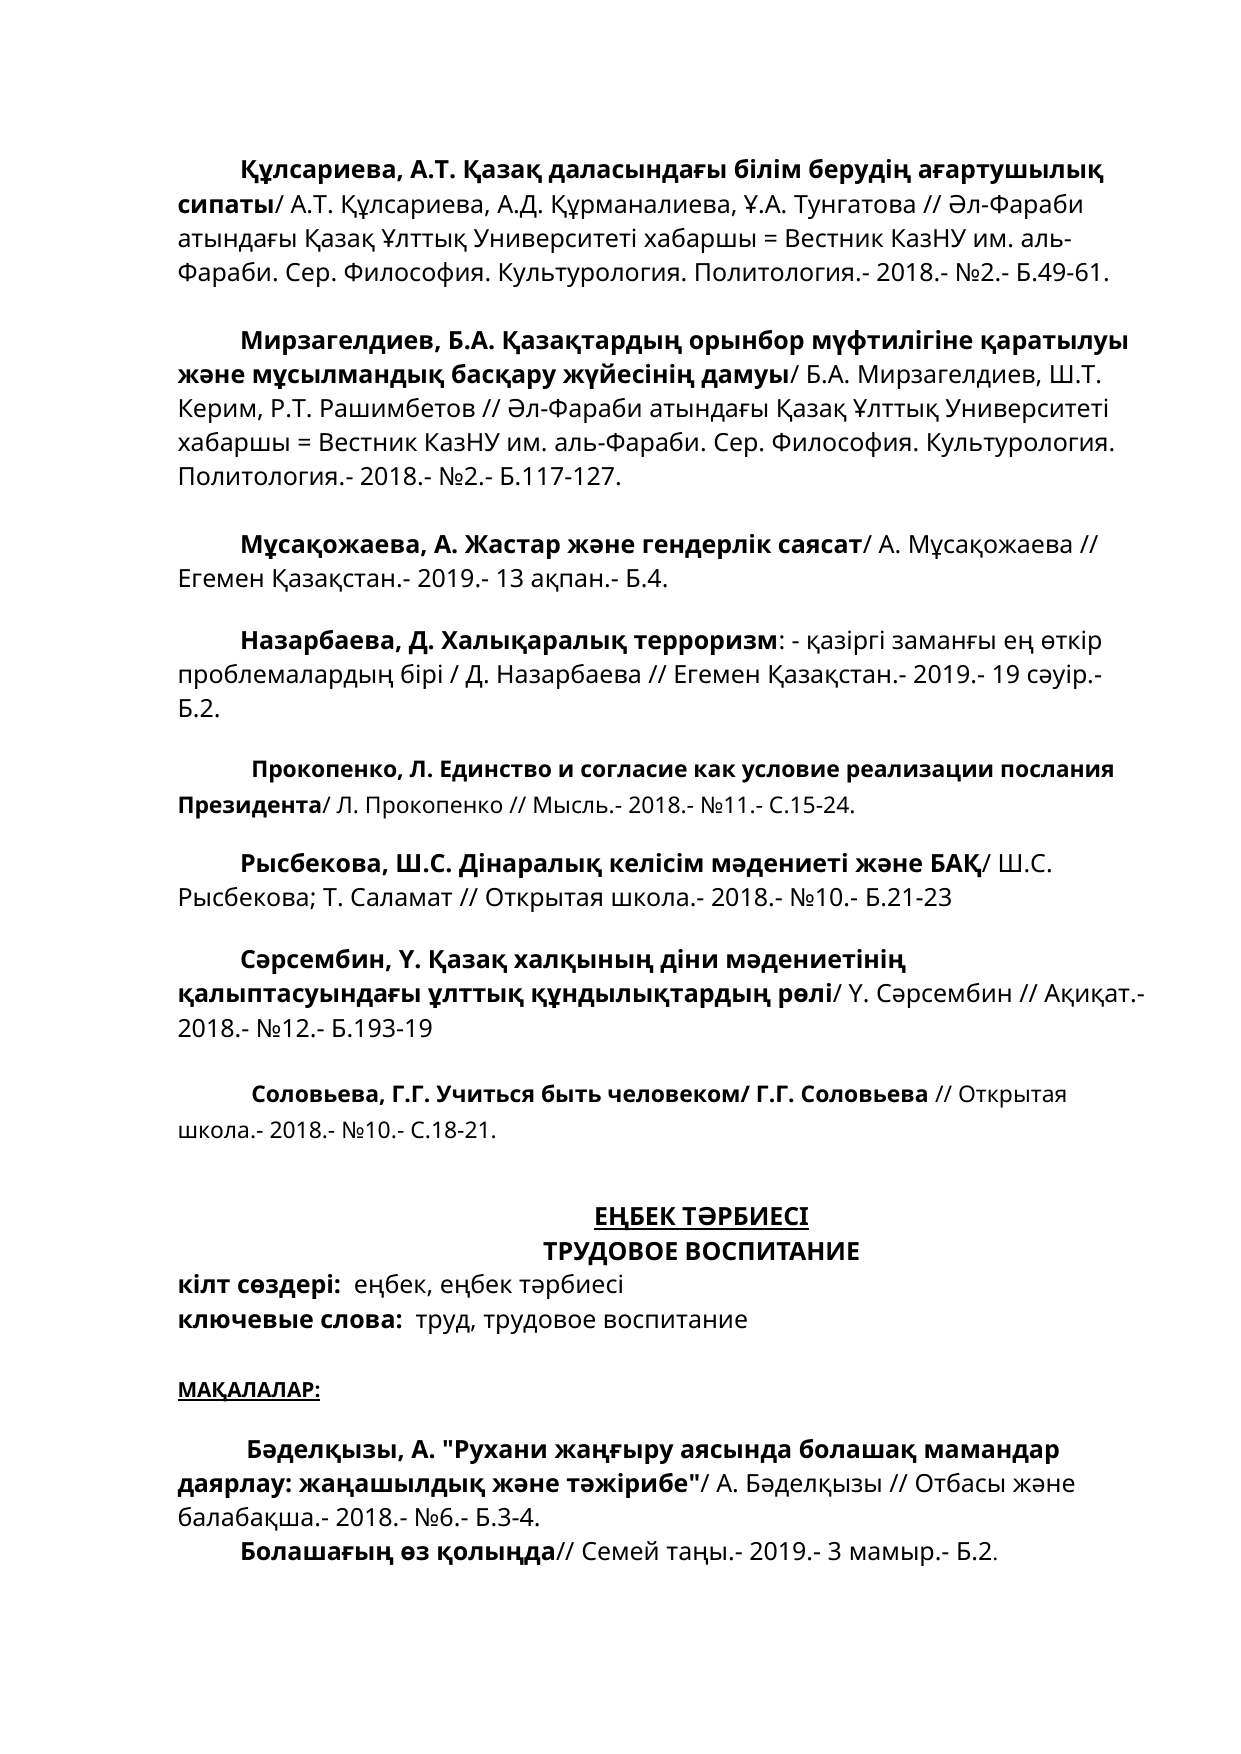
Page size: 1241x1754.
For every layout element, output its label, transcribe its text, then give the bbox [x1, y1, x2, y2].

text ключевые слова: труд, трудовое воспитание [177, 1301, 1152, 1335]
text Бәделқызы, А. "Рухани жаңғыру аясында болашақ мамандар даярлау: жаңашылдық және тәжірибе"/ А. Бәделқызы // Отбасы және балабақша.- 2018.- №6.- Б.3-4. [177, 1432, 1152, 1534]
text Құлсариева, А.Т. Қазақ даласындағы білім берудің ағартушылық сипаты/ А.Т. Құлсариева, А.Д. Құрманалиева, Ұ.А. Тунгатова // Әл-Фараби атындағы Қазақ Ұлттық Университеті хабаршы = Вестник КазНУ им. аль-Фараби. Сер. Философия. Культурология. Политология.- 2018.- №2.- Б.49-61. [177, 152, 1152, 288]
subtitle ТРУДОВОЕ ВОСПИТАНИЕ [177, 1233, 1152, 1267]
text Болашағың өз қолыңда// Семей таңы.- 2019.- 3 мамыр.- Б.2. [177, 1534, 1152, 1568]
subtitle ЕҢБЕК ТӘРБИЕСІ [177, 1199, 1152, 1233]
text Мирзагелдиев, Б.А. Қазақтардың орынбор мүфтилігіне қаратылуы және мұсылмандық басқару жүйесінің дамуы/ Б.А. Мирзагелдиев, Ш.Т. Керим, Р.Т. Рашимбетов // Әл-Фараби атындағы Қазақ Ұлттық Университеті хабаршы = Вестник КазНУ им. аль-Фараби. Сер. Философия. Культурология. Политология.- 2018.- №2.- Б.117-127. [177, 322, 1152, 493]
text Соловьева, Г.Г. Учиться быть человеком/ Г.Г. Соловьева // Открытая школа.- 2018.- №10.- С.18-21. [177, 1078, 1152, 1146]
text Мұсақожаева, А. Жастар және гендерлік саясат/ А. Мұсақожаева // Егемен Қазақстан.- 2019.- 13 ақпан.- Б.4. [177, 527, 1152, 595]
text кілт сөздері: еңбек, еңбек тәрбиесі [177, 1267, 1152, 1301]
text МАҚАЛАЛАР: [177, 1375, 1152, 1403]
text Прокопенко, Л. Единство и согласие как условие реализации послания Президента/ Л. Прокопенко // Мысль.- 2018.- №11.- С.15-24. [177, 753, 1152, 820]
text Рысбекова, Ш.С. Дінаралық келісім мәдениеті және БАҚ/ Ш.С. Рысбекова; Т. Саламат // Открытая школа.- 2018.- №10.- Б.21-23 [177, 846, 1152, 914]
text Назарбаева, Д. Халықаралық терроризм: - қазіргі заманғы ең өткір проблемалардың бірі / Д. Назарбаева // Егемен Қазақстан.- 2019.- 19 сәуір.- Б.2. [177, 623, 1152, 725]
text Сәрсембин, Ү. Қазақ халқының діни мәдениетінің қалыптасуындағы ұлттық құндылықтардың рөлі/ Ү. Сәрсембин // Ақиқат.- 2018.- №12.- Б.193-19 [177, 942, 1152, 1044]
